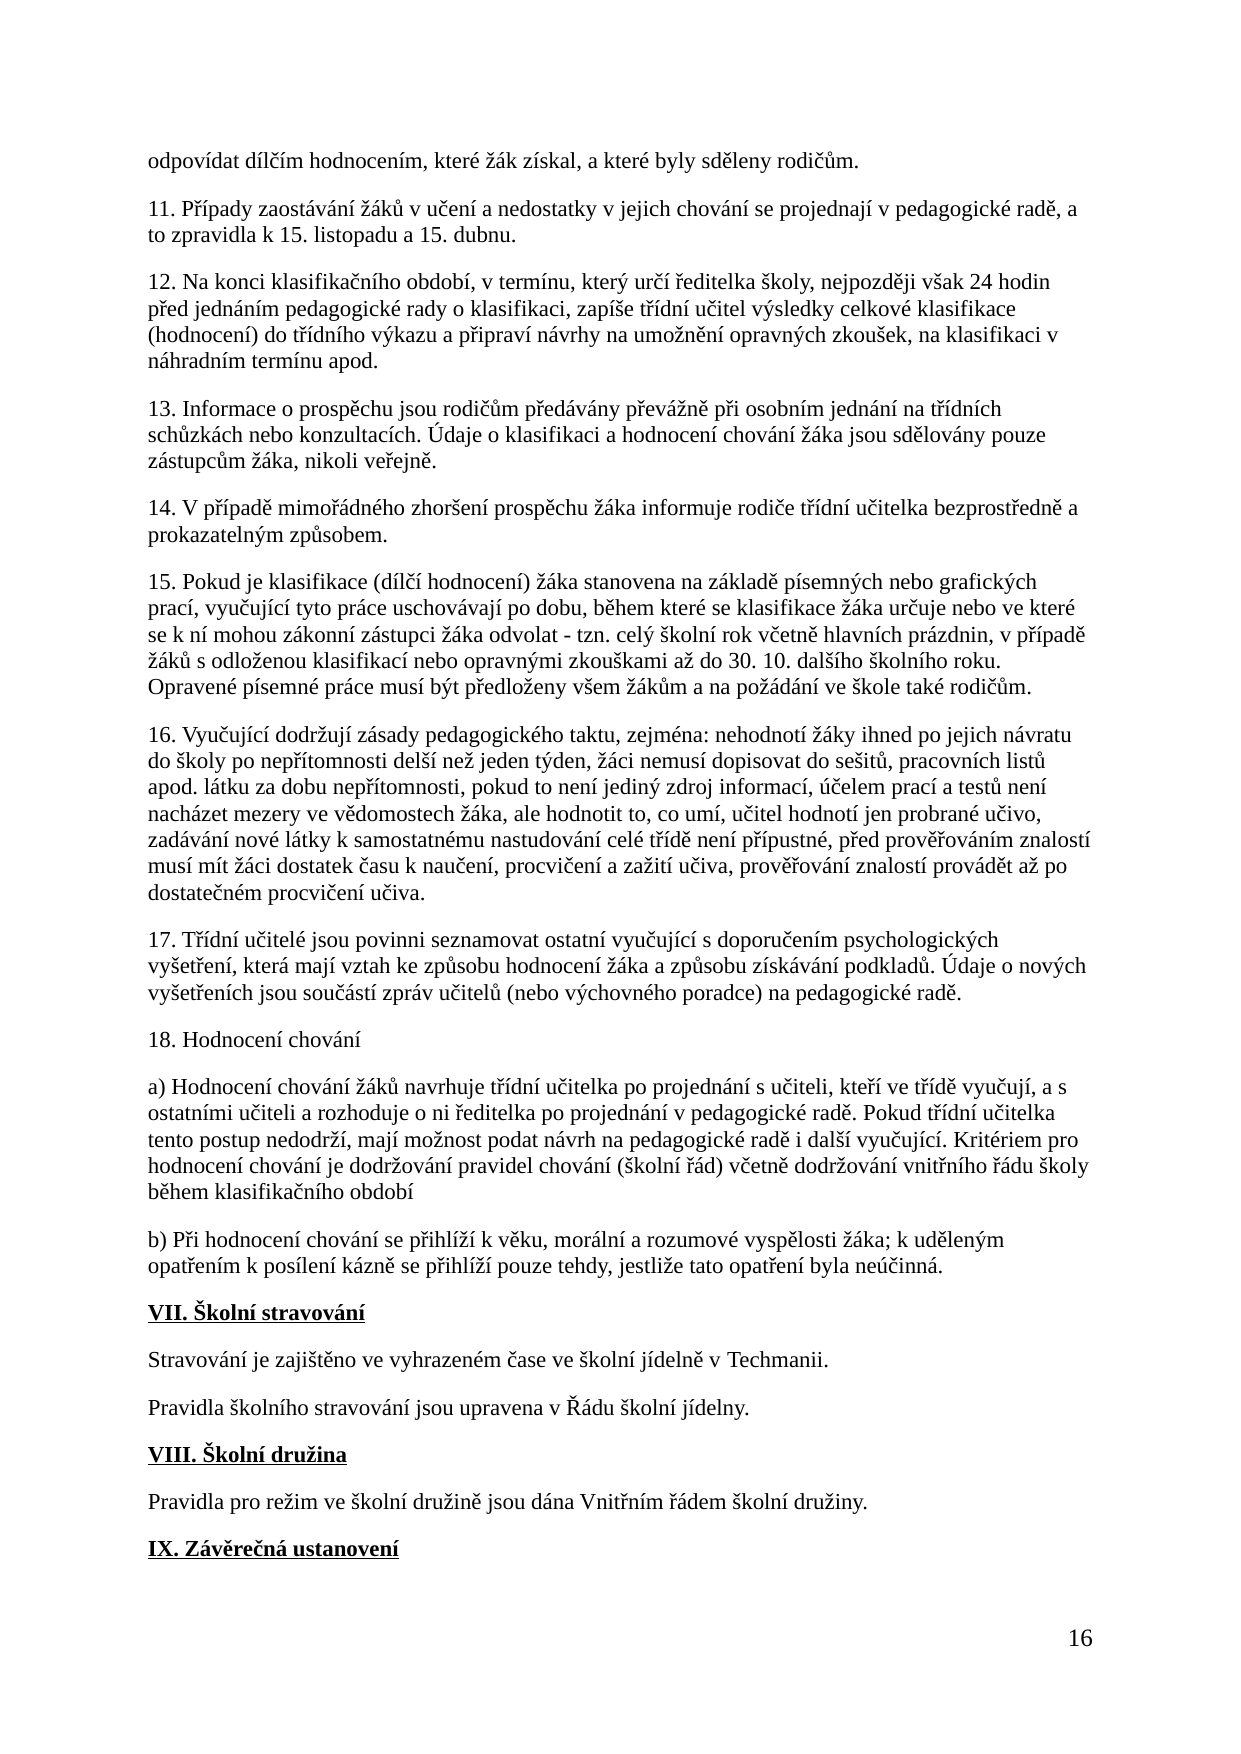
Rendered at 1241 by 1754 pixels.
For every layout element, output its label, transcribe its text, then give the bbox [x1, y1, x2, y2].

text 17. Třídní učitelé jsou povinni seznamovat ostatní vyučující s doporučením psychologických vyšetření, která mají vztah ke způsobu hodnocení žáka a způsobu získávání podkladů. Údaje o nových vyšetřeních jsou součástí zpráv učitelů (nebo výchovného poradce) na pedagogické radě. [148, 926, 1093, 1005]
text VIII. Školní družina [148, 1441, 1093, 1467]
text Pravidla pro režim ve školní družině jsou dána Vnitřním řádem školní družiny. [148, 1488, 1093, 1514]
text 14. V případě mimořádného zhoršení prospěchu žáka informuje rodiče třídní učitelka bezprostředně a prokazatelným způsobem. [148, 494, 1093, 547]
text IX. Závěrečná ustanovení [148, 1535, 1093, 1561]
text 12. Na konci klasifikačního období, v termínu, který určí ředitelka školy, nejpozději však 24 hodin před jednáním pedagogické rady o klasifikaci, zapíše třídní učitel výsledky celkové klasifikace (hodnocení) do třídního výkazu a připraví návrhy na umožnění opravných zkoušek, na klasifikaci v náhradním termínu apod. [148, 268, 1093, 374]
text 11. Případy zaostávání žáků v učení a nedostatky v jejich chování se projednají v pedagogické radě, a to zpravidla k 15. listopadu a 15. dubnu. [148, 195, 1093, 247]
text 16. Vyučující dodržují zásady pedagogického taktu, zejména: nehodnotí žáky ihned po jejich návratu do školy po nepřítomnosti delší než jeden týden, žáci nemusí dopisovat do sešitů, pracovních listů apod. látku za dobu nepřítomnosti, pokud to není jediný zdroj informací, účelem prací a testů není nacházet mezery ve vědomostech žáka, ale hodnotit to, co umí, učitel hodnotí jen probrané učivo, zadávání nové látky k samostatnému nastudování celé třídě není přípustné, před prověřováním znalostí musí mít žáci dostatek času k naučení, procvičení a zažití učiva, prověřování znalostí provádět až po dostatečném procvičení učiva. [148, 721, 1093, 905]
text 15. Pokud je klasifikace (dílčí hodnocení) žáka stanovena na základě písemných nebo grafických prací, vyučující tyto práce uschovávají po dobu, během které se klasifikace žáka určuje nebo ve které se k ní mohou zákonní zástupci žáka odvolat - tzn. celý školní rok včetně hlavních prázdnin, v případě žáků s odloženou klasifikací nebo opravnými zkouškami až do 30. 10. dalšího školního roku. Opravené písemné práce musí být předloženy všem žákům a na požádání ve škole také rodičům. [148, 568, 1093, 700]
text b) Při hodnocení chování se přihlíží k věku, morální a rozumové vyspělosti žáka; k uděleným opatřením k posílení kázně se přihlíží pouze tehdy, jestliže tato opatření byla neúčinná. [148, 1226, 1093, 1278]
text a) Hodnocení chování žáků navrhuje třídní učitelka po projednání s učiteli, kteří ve třídě vyučují, a s ostatními učiteli a rozhoduje o ni ředitelka po projednání v pedagogické radě. Pokud třídní učitelka tento postup nedodrží, mají možnost podat návrh na pedagogické radě i další vyučující. Kritériem pro hodnocení chování je dodržování pravidel chování (školní řád) včetně dodržování vnitřního řádu školy během klasifikačního období [148, 1073, 1093, 1205]
text VII. Školní stravování [148, 1299, 1093, 1326]
text 13. Informace o prospěchu jsou rodičům předávány převážně při osobním jednání na třídních schůzkách nebo konzultacích. Údaje o klasifikaci a hodnocení chování žáka jsou sdělovány pouze zástupcům žáka, nikoli veřejně. [148, 394, 1093, 474]
text 18. Hodnocení chování [148, 1026, 1093, 1052]
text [148, 148, 1093, 174]
text Pravidla školního stravování jsou upravena v Řádu školní jídelny. [148, 1393, 1093, 1420]
text Stravování je zajištěno ve vyhrazeném čase ve školní jídelně v Techmanii. [148, 1346, 1093, 1373]
